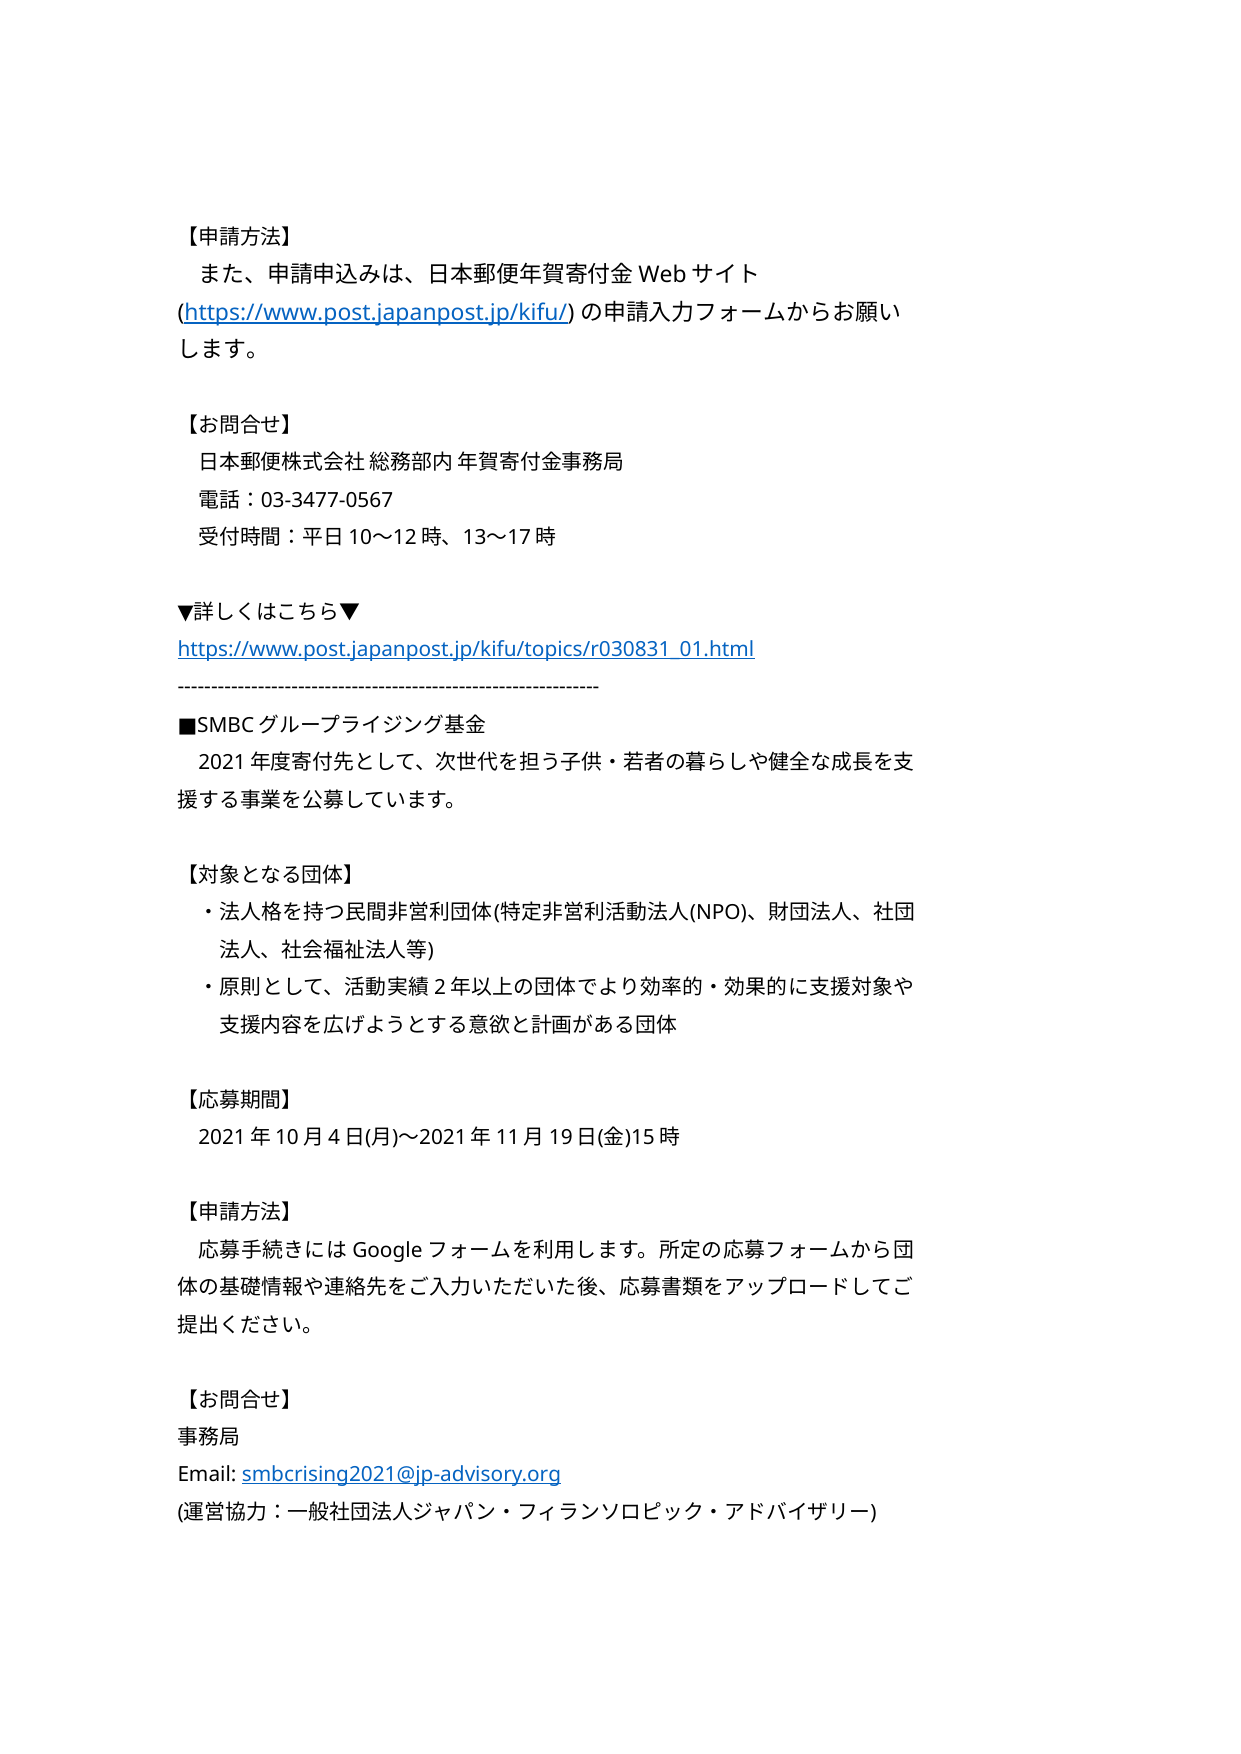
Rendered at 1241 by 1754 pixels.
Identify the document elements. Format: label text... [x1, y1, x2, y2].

text 【対象となる団体】 [177, 854, 916, 892]
text ▼詳しくはこちら▼ [177, 592, 916, 629]
text (運営協力：一般社団法人ジャパン・フィランソロピック・アドバイザリー) [177, 1492, 916, 1529]
text https://www.post.japanpost.jp/kifu/topics/r030831_01.html [177, 629, 916, 667]
text 応募手続きにはGoogleフォームを利用します。所定の応募フォームから団体の基礎情報や連絡先をご入力いただいた後、応募書類をアップロードしてご提出ください。 [177, 1229, 916, 1342]
text 【お問合せ】 [177, 404, 916, 442]
text --------------------------------------------------------------- [177, 667, 916, 704]
text ・法人格を持つ民間非営利団体(特定非営利活動法人(NPO)、財団法人、社団法人、社会福祉法人等) [177, 892, 916, 967]
text 2021年10月4日(月)～2021年11月19日(金)15時 [177, 1117, 916, 1154]
text また、申請申込みは、日本郵便年賀寄付金Webサイト(https://www.post.japanpost.jp/kifu/) の申請入力フォームからお願いします。 [177, 254, 916, 367]
text ■SMBCグループライジング基金 [177, 704, 916, 742]
text 【お問合せ】 [177, 1379, 916, 1417]
text ・原則として、活動実績2年以上の団体でより効率的・効果的に支援対象や支援内容を広げようとする意欲と計画がある団体 [177, 967, 916, 1042]
text 【申請方法】 [177, 217, 916, 254]
text 電話：03-3477-0567 [177, 479, 916, 517]
text 【応募期間】 [177, 1079, 916, 1117]
text Email: smbcrising2021@jp-advisory.org [177, 1454, 916, 1492]
text 【申請方法】 [177, 1192, 916, 1229]
text 2021年度寄付先として、次世代を担う子供・若者の暮らしや健全な成長を支援する事業を公募しています。 [177, 742, 916, 817]
text 受付時間：平日10～12時、13～17時 [177, 517, 916, 554]
text 事務局 [177, 1417, 916, 1454]
text 日本郵便株式会社 総務部内 年賀寄付金事務局 [177, 442, 916, 479]
